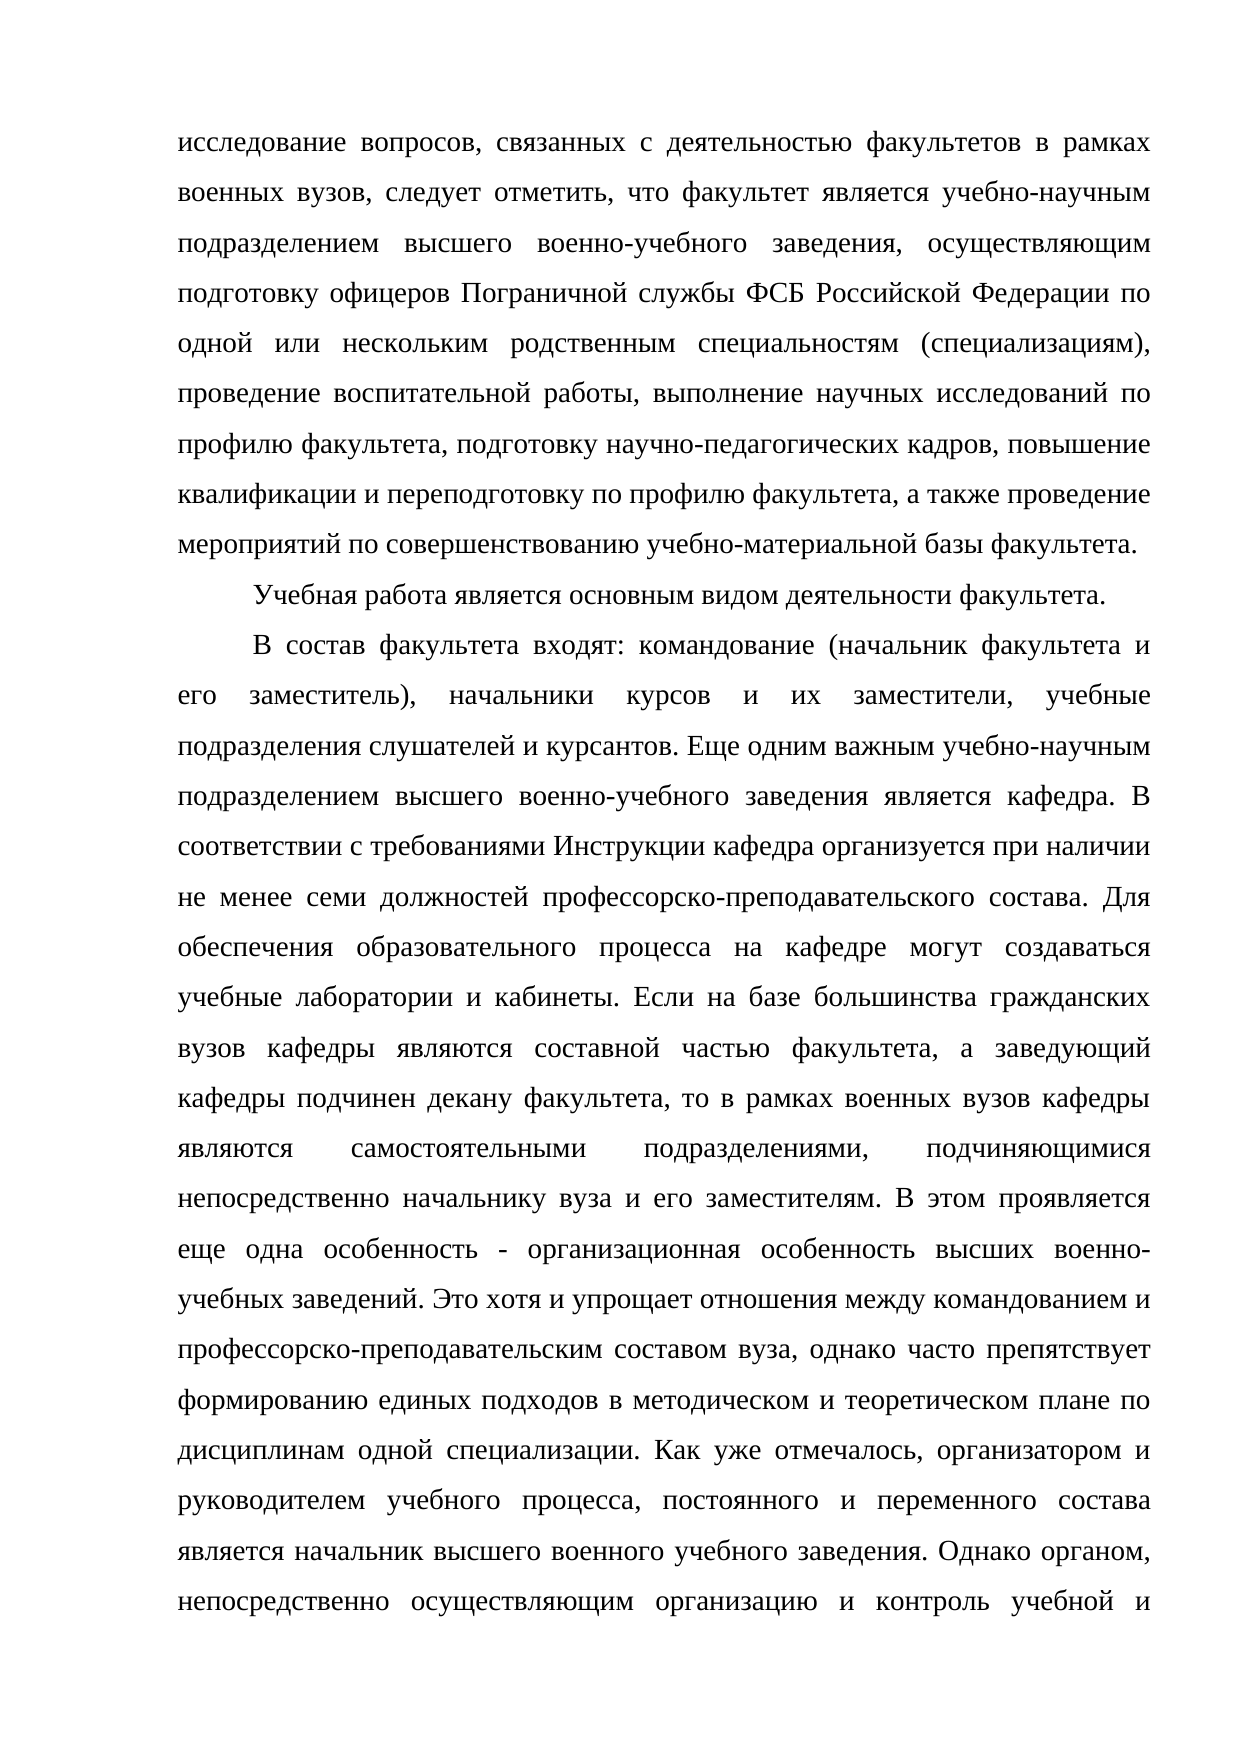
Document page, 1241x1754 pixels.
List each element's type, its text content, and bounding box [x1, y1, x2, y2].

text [177, 124, 1152, 560]
text Учебная работа является основным видом деятельности факультета. [177, 577, 1152, 610]
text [177, 627, 1152, 1617]
